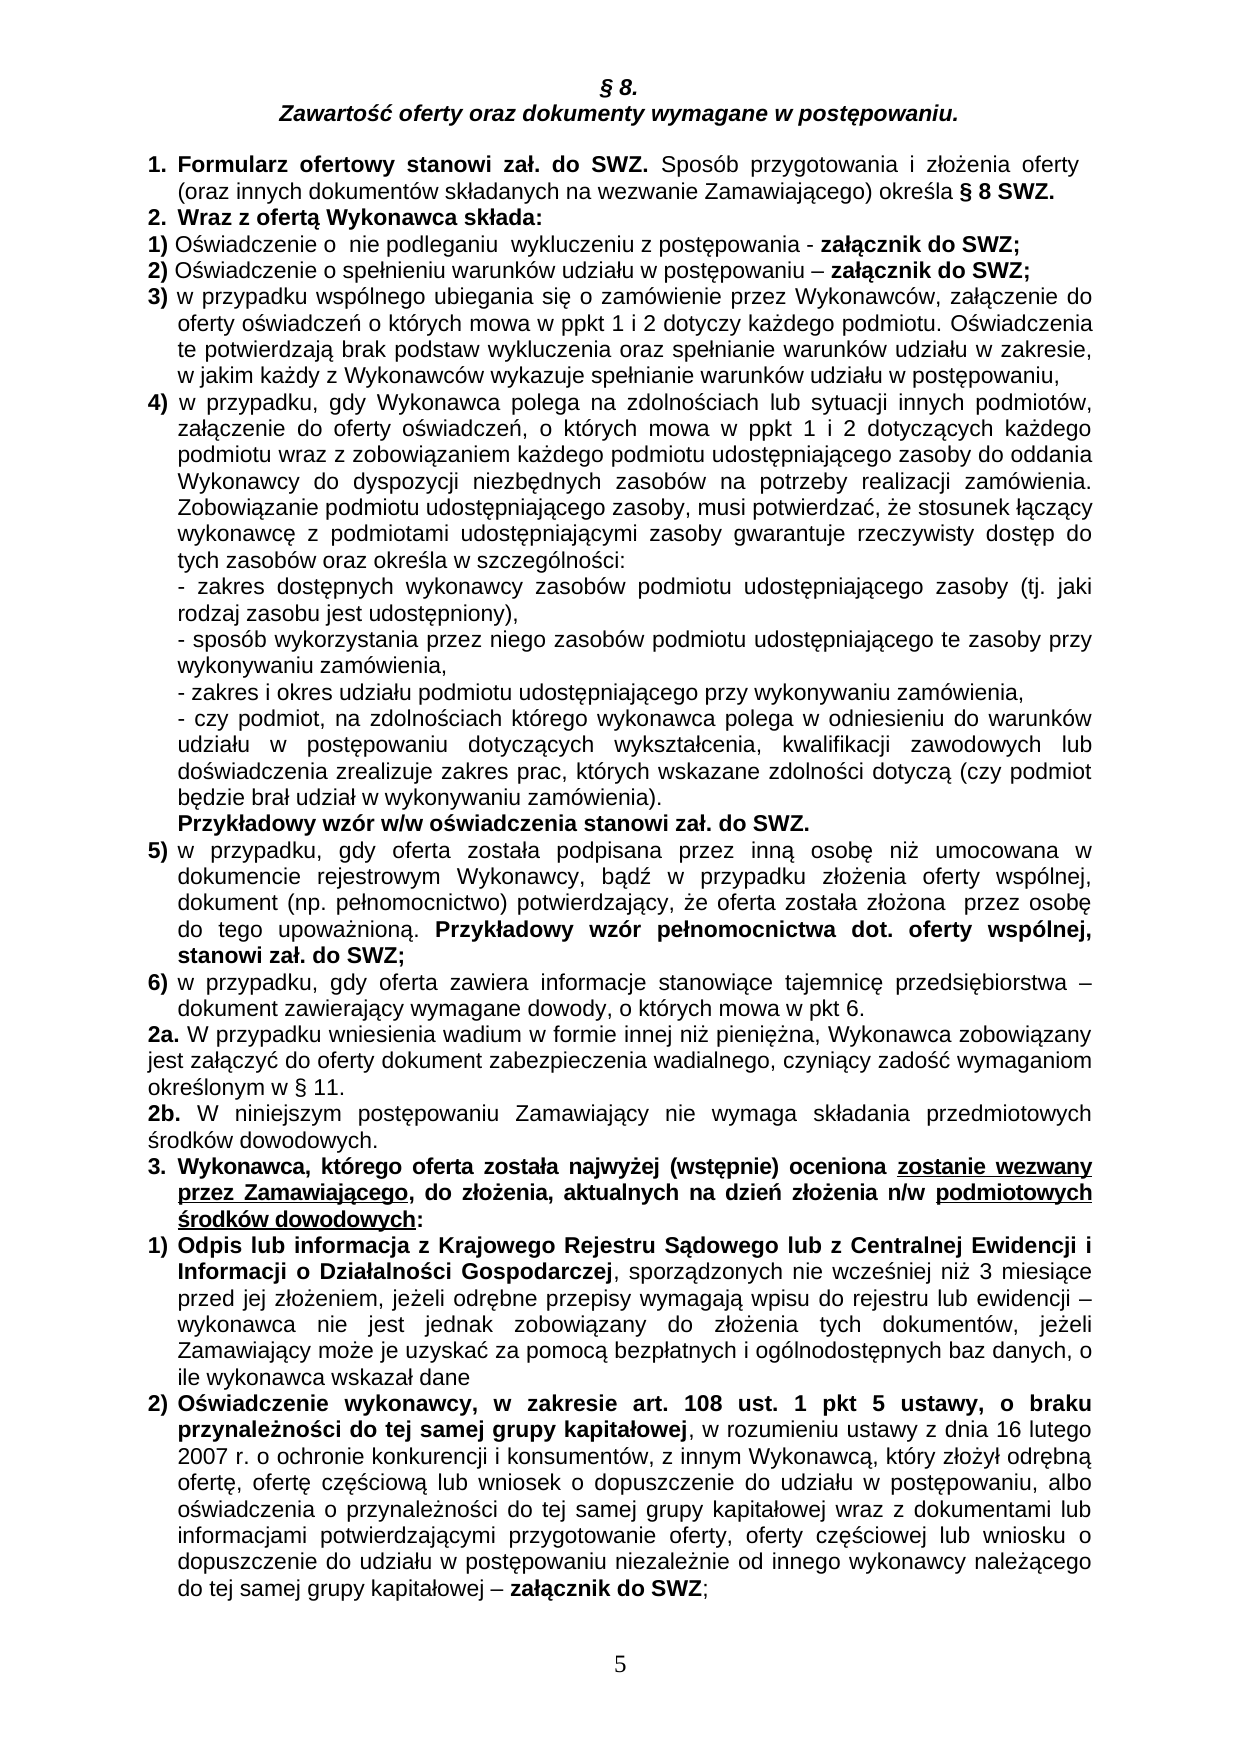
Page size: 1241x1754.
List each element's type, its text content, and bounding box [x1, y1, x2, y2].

list w przypadku, gdy oferta została podpisana przez inną osobę niż umocowana w dokumencie rejestrowym Wykonawcy, bądź w przypadku złożenia oferty wspólnej, dokument (np. pełnomocnictwo) potwierdzający, że oferta została złożona przez osobę do tego upoważnioną. Przykładowy wzór pełnomocnictwa dot. oferty wspólnej, stanowi zał. do SWZ; [148, 837, 1092, 968]
text § 8. [148, 74, 1092, 100]
list 2) Oświadczenie o spełnieniu warunków udziału w postępowaniu – załącznik do SWZ; [148, 257, 1080, 283]
list 1) Oświadczenie o nie podleganiu wykluczeniu z postępowania - załącznik do SWZ; [148, 231, 1080, 257]
text Zawartość oferty oraz dokumenty wymagane w postępowaniu. [148, 100, 1092, 127]
text 2a. W przypadku wniesienia wadium w formie innej niż pieniężna, Wykonawca zobowiązany jest załączyć do oferty dokument zabezpieczenia wadialnego, czyniący zadość wymaganiom określonym w § 11. [148, 1021, 1092, 1100]
list Oświadczenie wykonawcy, w zakresie art. 108 ust. 1 pkt 5 ustawy, o braku przynależności do tej samej grupy kapitałowej, w rozumieniu ustawy z dnia 16 lutego 2007 r. o ochronie konkurencji i konsumentów, z innym Wykonawcą, który złożył odrębną ofertę, ofertę częściową lub wniosek o dopuszczenie do udziału w postępowaniu, albo oświadczenia o przynależności do tej samej grupy kapitałowej wraz z dokumentami lub informacjami potwierdzającymi przygotowanie oferty, oferty częściowej lub wniosku o dopuszczenie do udziału w postępowaniu niezależnie od innego wykonawcy należącego do tej samej grupy kapitałowej – załącznik do SWZ; [148, 1390, 1092, 1601]
text Przykładowy wzór w/w oświadczenia stanowi zał. do SWZ. [148, 810, 1092, 837]
list Wykonawca, którego oferta została najwyżej (wstępnie) oceniona zostanie wezwany przez Zamawiającego, do złożenia, aktualnych na dzień złożenia n/w podmiotowych środków dowodowych: [148, 1153, 1092, 1232]
list 3) w przypadku wspólnego ubiegania się o zamówienie przez Wykonawców, załączenie do oferty oświadczeń o których mowa w ppkt 1 i 2 dotyczy każdego podmiotu. Oświadczenia te potwierdzają brak podstaw wykluczenia oraz spełnianie warunków udziału w zakresie, w jakim każdy z Wykonawców wykazuje spełnianie warunków udziału w postępowaniu, [148, 283, 1093, 389]
list 4) w przypadku, gdy Wykonawca polega na zdolnościach lub sytuacji innych podmiotów, załączenie do oferty oświadczeń, o których mowa w ppkt 1 i 2 dotyczących każdego podmiotu wraz z zobowiązaniem każdego podmiotu udostępniającego zasoby do oddania Wykonawcy do dyspozycji niezbędnych zasobów na potrzeby realizacji zamówienia. Zobowiązanie podmiotu udostępniającego zasoby, musi potwierdzać, że stosunek łączący wykonawcę z podmiotami udostępniającymi zasoby gwarantuje rzeczywisty dostęp do tych zasobów oraz określa w szczególności: [148, 389, 1093, 573]
text - czy podmiot, na zdolnościach którego wykonawca polega w odniesieniu do warunków udziału w postępowaniu dotyczących wykształcenia, kwalifikacji zawodowych lub doświadczenia zrealizuje zakres prac, których wskazane zdolności dotyczą (czy podmiot będzie brał udział w wykonywaniu zamówienia). [148, 705, 1092, 810]
text 2b. W niniejszym postępowaniu Zamawiający nie wymaga składania przedmiotowych środków dowodowych. [148, 1100, 1092, 1153]
text - sposób wykorzystania przez niego zasobów podmiotu udostępniającego te zasoby przy wykonywaniu zamówienia, [148, 626, 1092, 678]
list Odpis lub informacja z Krajowego Rejestru Sądowego lub z Centralnej Ewidencji i Informacji o Działalności Gospodarczej, sporządzonych nie wcześniej niż 3 miesiące przed jej złożeniem, jeżeli odrębne przepisy wymagają wpisu do rejestru lub ewidencji – wykonawca nie jest jednak zobowiązany do złożenia tych dokumentów, jeżeli Zamawiający może je uzyskać za pomocą bezpłatnych i ogólnodostępnych baz danych, o ile wykonawca wskazał dane [148, 1232, 1092, 1390]
text - zakres i okres udziału podmiotu udostępniającego przy wykonywaniu zamówienia, [148, 678, 1092, 705]
list Wraz z ofertą Wykonawca składa: [148, 204, 1080, 231]
text - zakres dostępnych wykonawcy zasobów podmiotu udostępniającego zasoby (tj. jaki rodzaj zasobu jest udostępniony), [148, 573, 1092, 626]
list w przypadku, gdy oferta zawiera informacje stanowiące tajemnicę przedsiębiorstwa – dokument zawierający wymagane dowody, o których mowa w pkt 6. [148, 968, 1092, 1021]
list Formularz ofertowy stanowi zał. do SWZ. Sposób przygotowania i złożenia oferty (oraz innych dokumentów składanych na wezwanie Zamawiającego) określa § 8 SWZ. [148, 151, 1080, 204]
